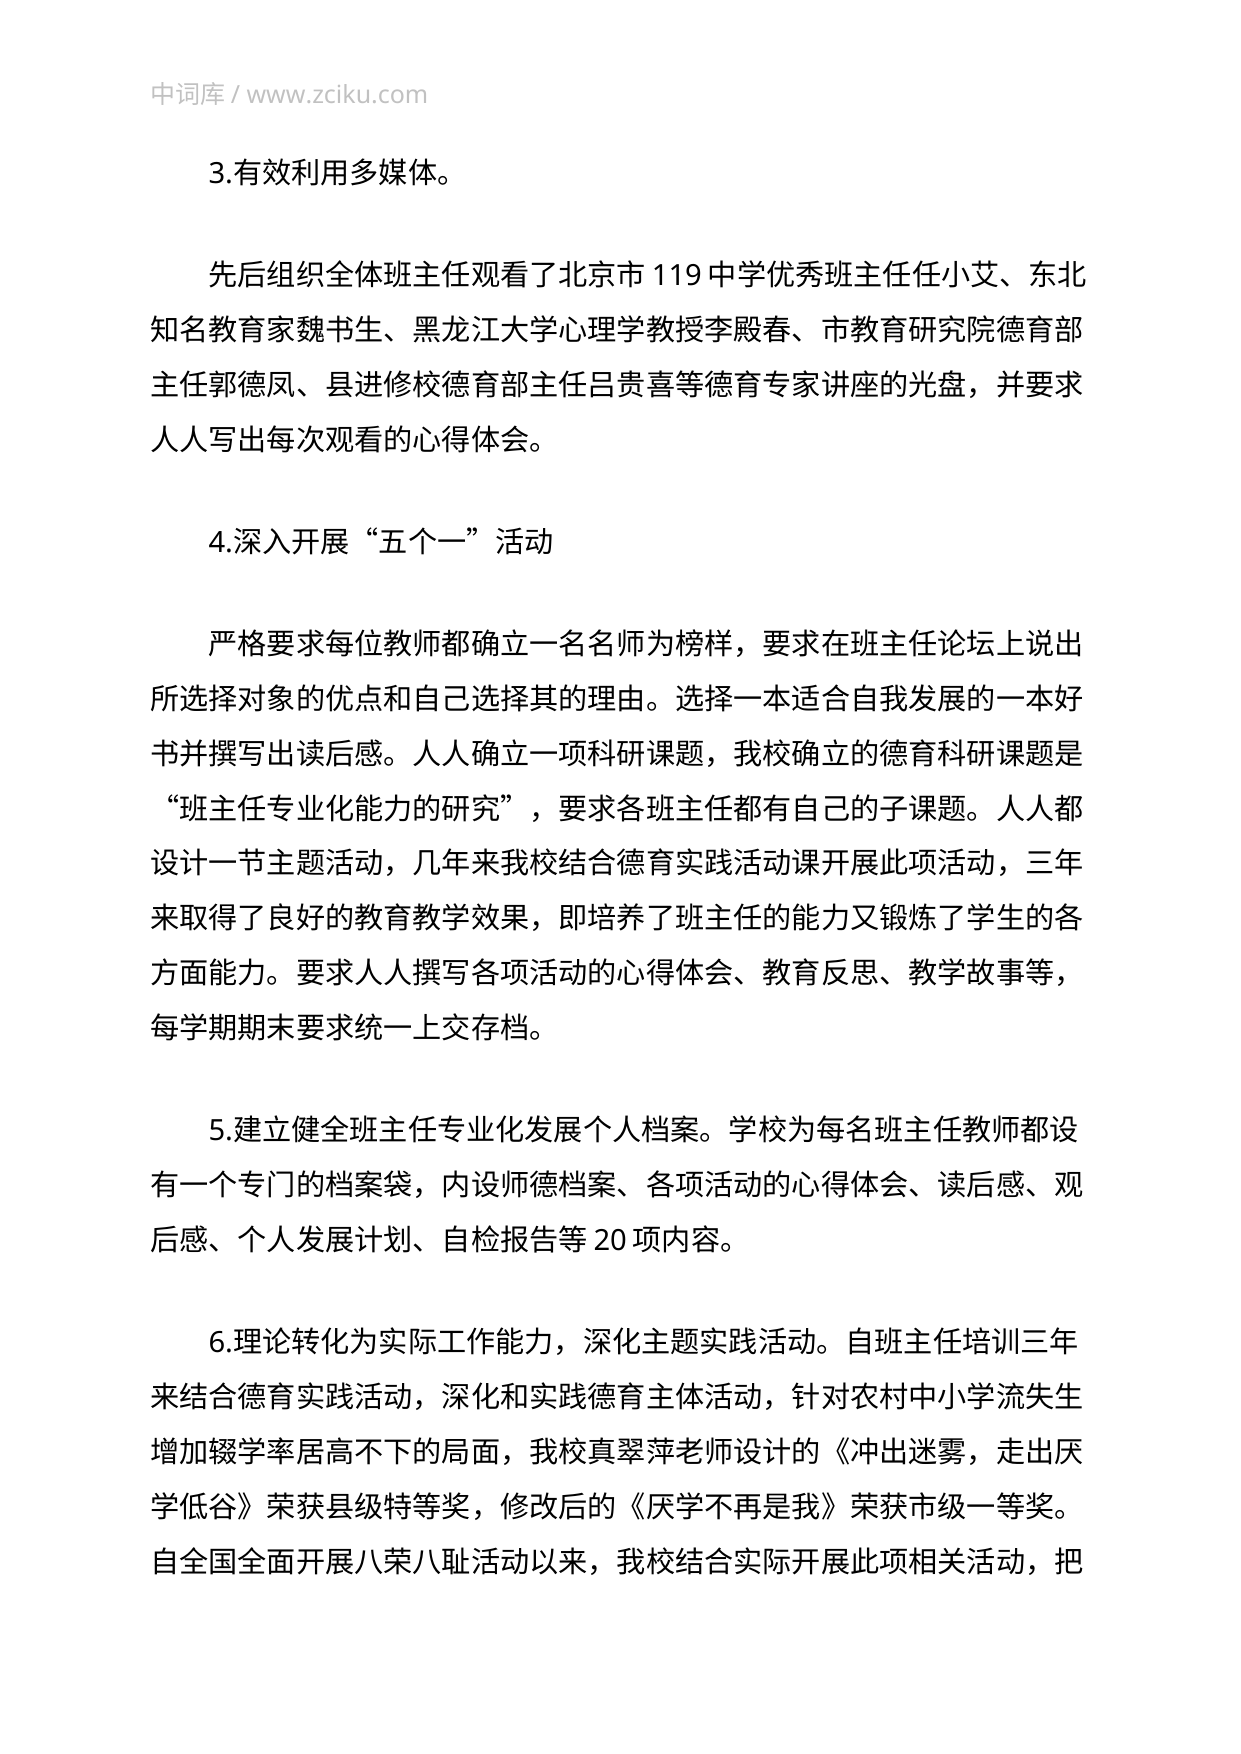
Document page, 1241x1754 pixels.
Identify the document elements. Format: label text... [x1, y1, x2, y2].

text 3.有效利用多媒体。 [150, 150, 1090, 192]
text 严格要求每位教师都确立一名名师为榜样，要求在班主任论坛上说出所选择对象的优点和自己选择其的理由。选择一本适合自我发展的一本好书并撰写出读后感。人人确立一项科研课题，我校确立的德育科研课题是“班主任专业化能力的研究”，要求各班主任都有自己的子课题。人人都设计一节主题活动，几年来我校结合德育实践活动课开展此项活动，三年来取得了良好的教育教学效果，即培养了班主任的能力又锻炼了学生的各方面能力。要求人人撰写各项活动的心得体会、教育反思、教学故事等，每学期期末要求统一上交存档。 [150, 621, 1090, 1047]
text 先后组织全体班主任观看了北京市119中学优秀班主任任小艾、东北知名教育家魏书生、黑龙江大学心理学教授李殿春、市教育研究院德育部主任郭德凤、县进修校德育部主任吕贵喜等德育专家讲座的光盘，并要求人人写出每次观看的心得体会。 [150, 252, 1090, 459]
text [150, 1318, 1090, 1580]
text 4.深入开展“五个一”活动 [150, 518, 1090, 561]
text 5.建立健全班主任专业化发展个人档案。学校为每名班主任教师都设有一个专门的档案袋，内设师德档案、各项活动的心得体会、读后感、观后感、个人发展计划、自检报告等20项内容。 [150, 1107, 1090, 1259]
